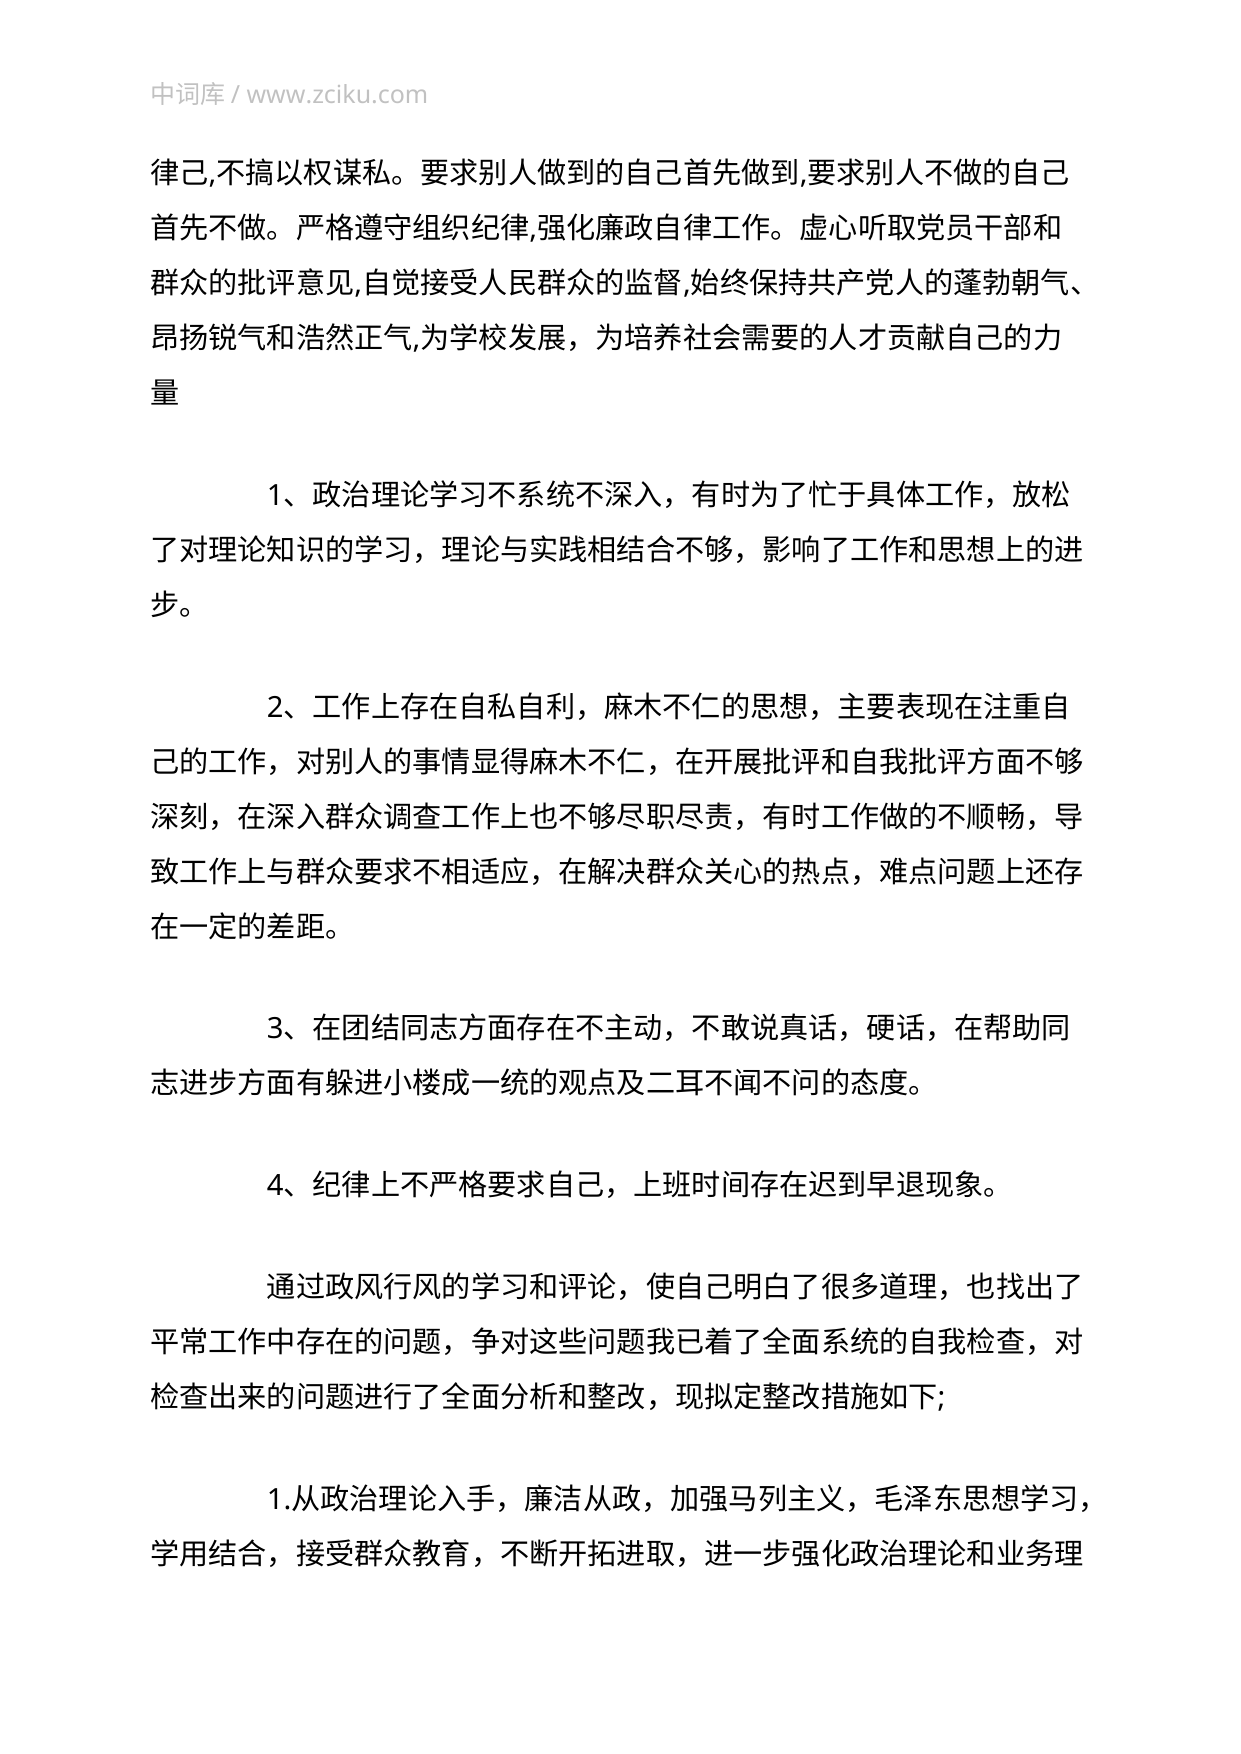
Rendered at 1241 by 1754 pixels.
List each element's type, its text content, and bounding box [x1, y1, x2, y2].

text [150, 150, 1090, 412]
text 2、工作上存在自私自利，麻木不仁的思想，主要表现在注重自己的工作，对别人的事情显得麻木不仁，在开展批评和自我批评方面不够深刻，在深入群众调查工作上也不够尽职尽责，有时工作做的不顺畅，导致工作上与群众要求不相适应，在解决群众关心的热点，难点问题上还存在一定的差距。 [150, 683, 1090, 945]
text 3、在团结同志方面存在不主动，不敢说真话，硬话，在帮助同志进步方面有躲进小楼成一统的观点及二耳不闻不问的态度。 [150, 1005, 1090, 1102]
text 4、纪律上不严格要求自己，上班时间存在迟到早退现象。 [150, 1162, 1090, 1204]
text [150, 1475, 1090, 1573]
text 通过政风行风的学习和评论，使自己明白了很多道理，也找出了平常工作中存在的问题，争对这些问题我已着了全面系统的自我检查，对检查出来的问题进行了全面分析和整改，现拟定整改措施如下; [150, 1264, 1090, 1416]
text 1、政治理论学习不系统不深入，有时为了忙于具体工作，放松了对理论知识的学习，理论与实践相结合不够，影响了工作和思想上的进步。 [150, 472, 1090, 624]
